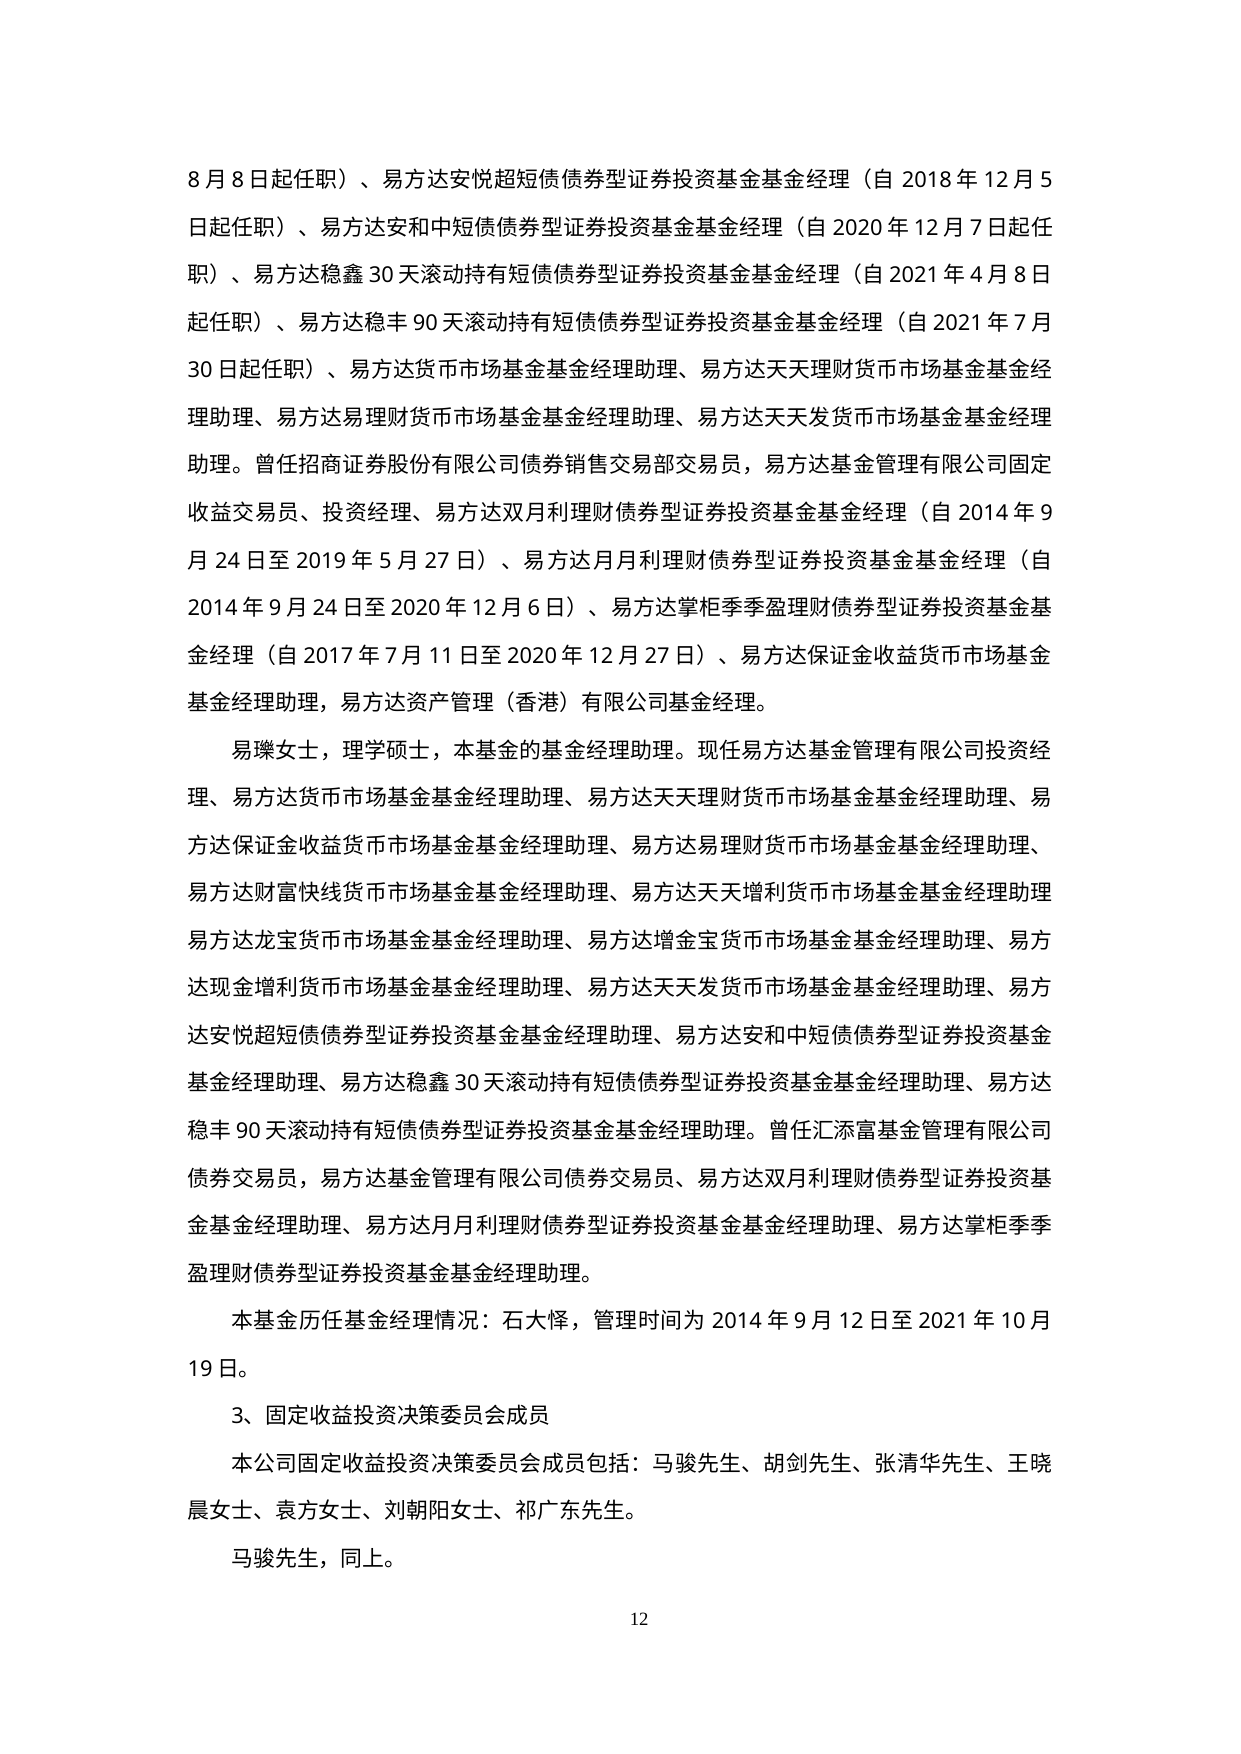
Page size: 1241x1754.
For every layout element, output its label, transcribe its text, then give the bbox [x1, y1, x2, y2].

text 易瓅女士，理学硕士，本基金的基金经理助理。现任易方达基金管理有限公司投资经理、易方达货币市场基金基金经理助理、易方达天天理财货币市场基金基金经理助理、易方达保证金收益货币市场基金基金经理助理、易方达易理财货币市场基金基金经理助理、易方达财富快线货币市场基金基金经理助理、易方达天天增利货币市场基金基金经理助理、易方达龙宝货币市场基金基金经理助理、易方达增金宝货币市场基金基金经理助理、易方达现金增利货币市场基金基金经理助理、易方达天天发货币市场基金基金经理助理、易方达安悦超短债债券型证券投资基金基金经理助理、易方达安和中短债债券型证券投资基金基金经理助理、易方达稳鑫30天滚动持有短债债券型证券投资基金基金经理助理、易方达稳丰90天滚动持有短债债券型证券投资基金基金经理助理。曾任汇添富基金管理有限公司债券交易员，易方达基金管理有限公司债券交易员、易方达双月利理财债券型证券投资基金基金经理助理、易方达月月利理财债券型证券投资基金基金经理助理、易方达掌柜季季盈理财债券型证券投资基金基金经理助理。 [187, 733, 1053, 1287]
text 3、固定收益投资决策委员会成员 [187, 1398, 1053, 1430]
text 本公司固定收益投资决策委员会成员包括：马骏先生、胡剑先生、张清华先生、王晓晨女士、袁方女士、刘朝阳女士、祁广东先生。 [187, 1446, 1053, 1525]
text 马骏先生，同上。 [187, 1541, 1053, 1573]
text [187, 162, 1053, 717]
text 本基金历任基金经理情况：石大怿，管理时间为2014年9月12日至2021年10月19日。 [187, 1303, 1053, 1382]
